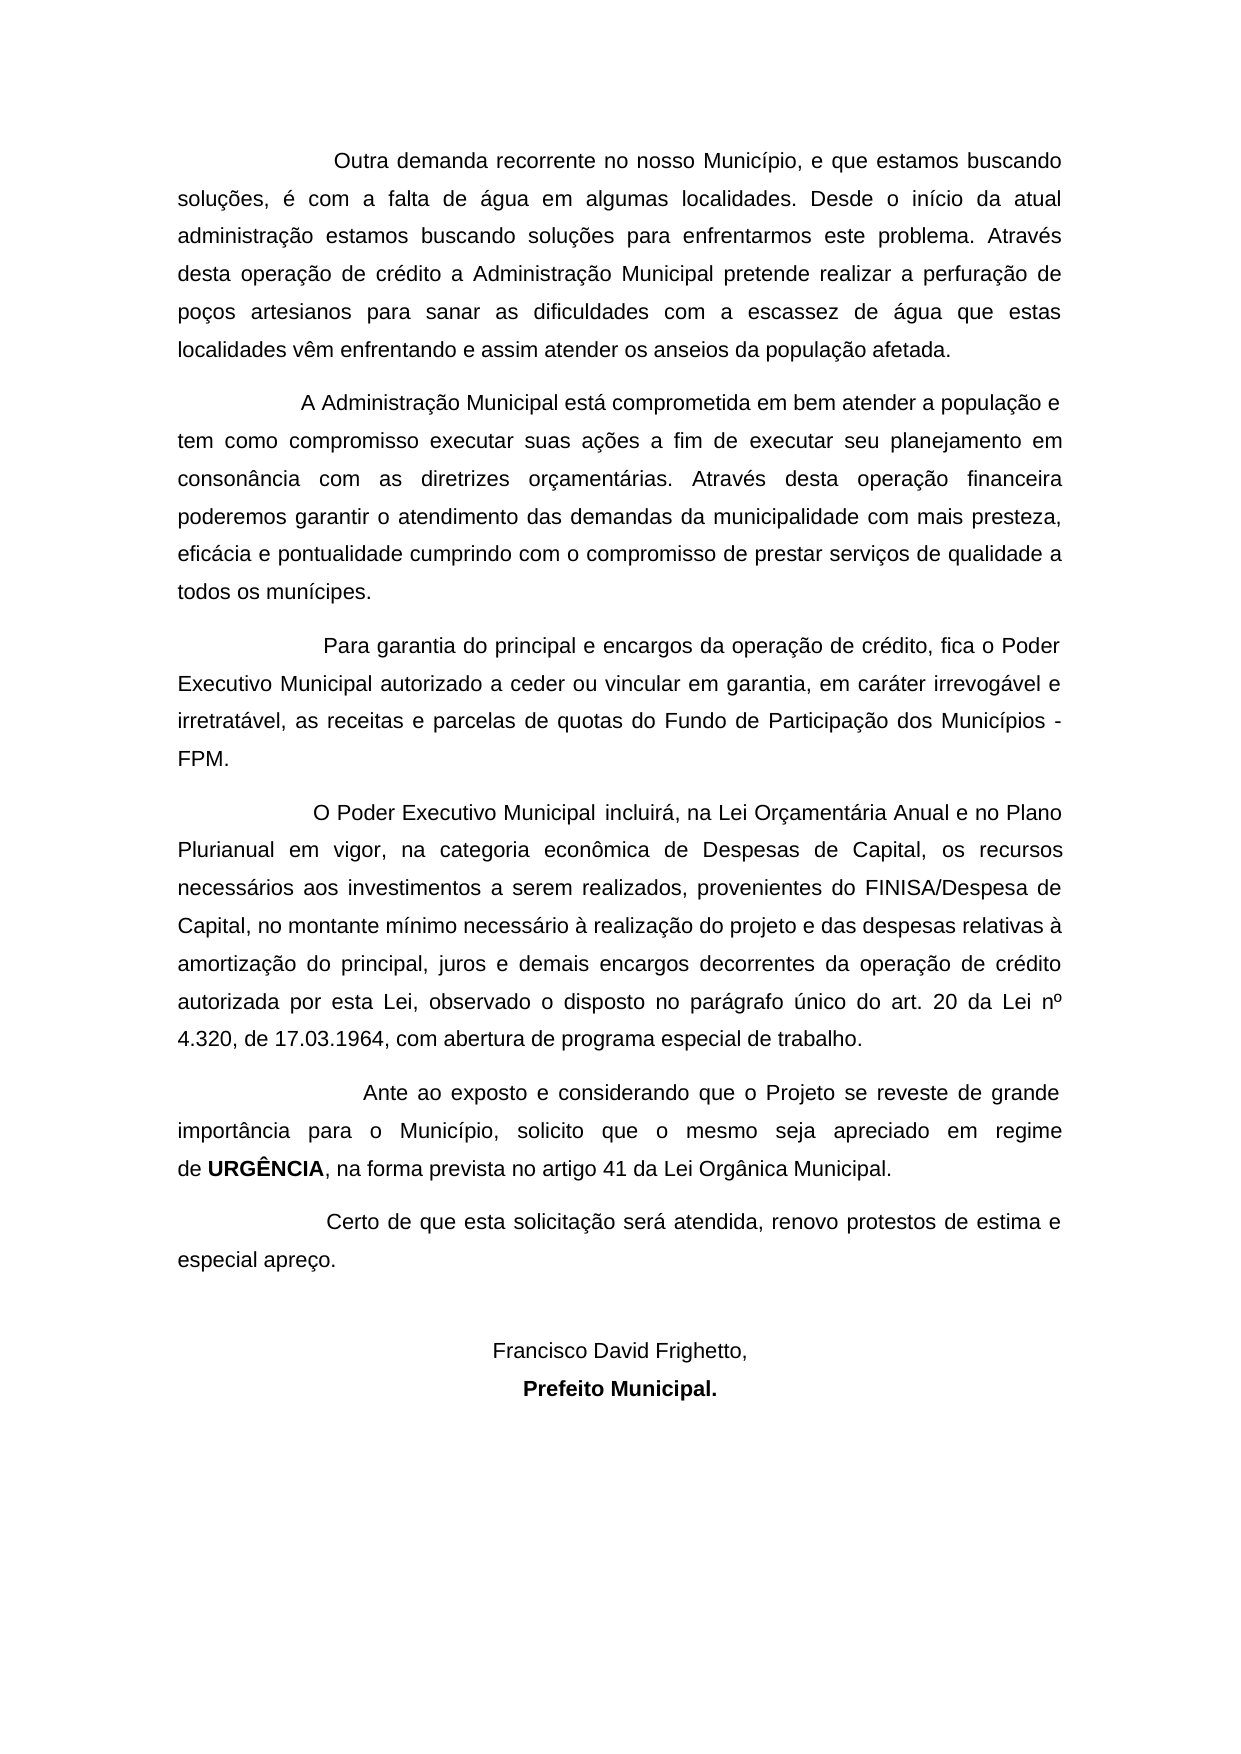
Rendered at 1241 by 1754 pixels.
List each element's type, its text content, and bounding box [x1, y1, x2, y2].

text Para garantia do principal e encargos da operação de crédito, fica o Poder Executivo Municipal autorizado a ceder ou vincular em garantia, em caráter irrevogável e irretratável, as receitas e parcelas de quotas do Fundo de Participação dos Municípios - FPM. [177, 633, 1063, 771]
text A Administração Municipal está comprometida em bem atender a população e tem como compromisso executar suas ações a fim de executar seu planejamento em consonância com as diretrizes orçamentárias. Através desta operação financeira poderemos garantir o atendimento das demandas da municipalidade com mais presteza, eficácia e pontualidade cumprindo com o compromisso de prestar serviços de qualidade a todos os munícipes. [177, 390, 1063, 604]
text Certo de que esta solicitação será atendida, renovo protestos de estima e especial apreço. [177, 1209, 1063, 1272]
text Outra demanda recorrente no nosso Município, e que estamos buscando soluções, é com a falta de água em algumas localidades. Desde o início da atual administração estamos buscando soluções para enfrentarmos este problema. Através desta operação de crédito a Administração Municipal pretende realizar a perfuração de poços artesianos para sanar as dificuldades com a escassez de água que estas localidades vêm enfrentando e assim atender os anseios da população afetada. [177, 148, 1063, 362]
text O Poder Executivo Municipal incluirá, na Lei Orçamentária Anual e no Plano Plurianual em vigor, na categoria econômica de Despesas de Capital, os recursos necessários aos investimentos a serem realizados, provenientes do FINISA/Despesa de Capital, no montante mínimo necessário à realização do projeto e das despesas relativas à amortização do principal, juros e demais encargos decorrentes da operação de crédito autorizada por esta Lei, observado o disposto no parágrafo único do art. 20 da Lei nº 4.320, de 17.03.1964, com abertura de programa especial de trabalho. [177, 799, 1063, 1052]
text Ante ao exposto e considerando que o Projeto se reveste de grande importância para o Município, solicito que o mesmo seja apreciado em regime de URGÊNCIA, na forma prevista no artigo 41 da Lei Orgânica Municipal. [177, 1080, 1063, 1181]
text Francisco David Frighetto, [177, 1338, 1063, 1363]
text Prefeito Municipal. [177, 1376, 1063, 1401]
